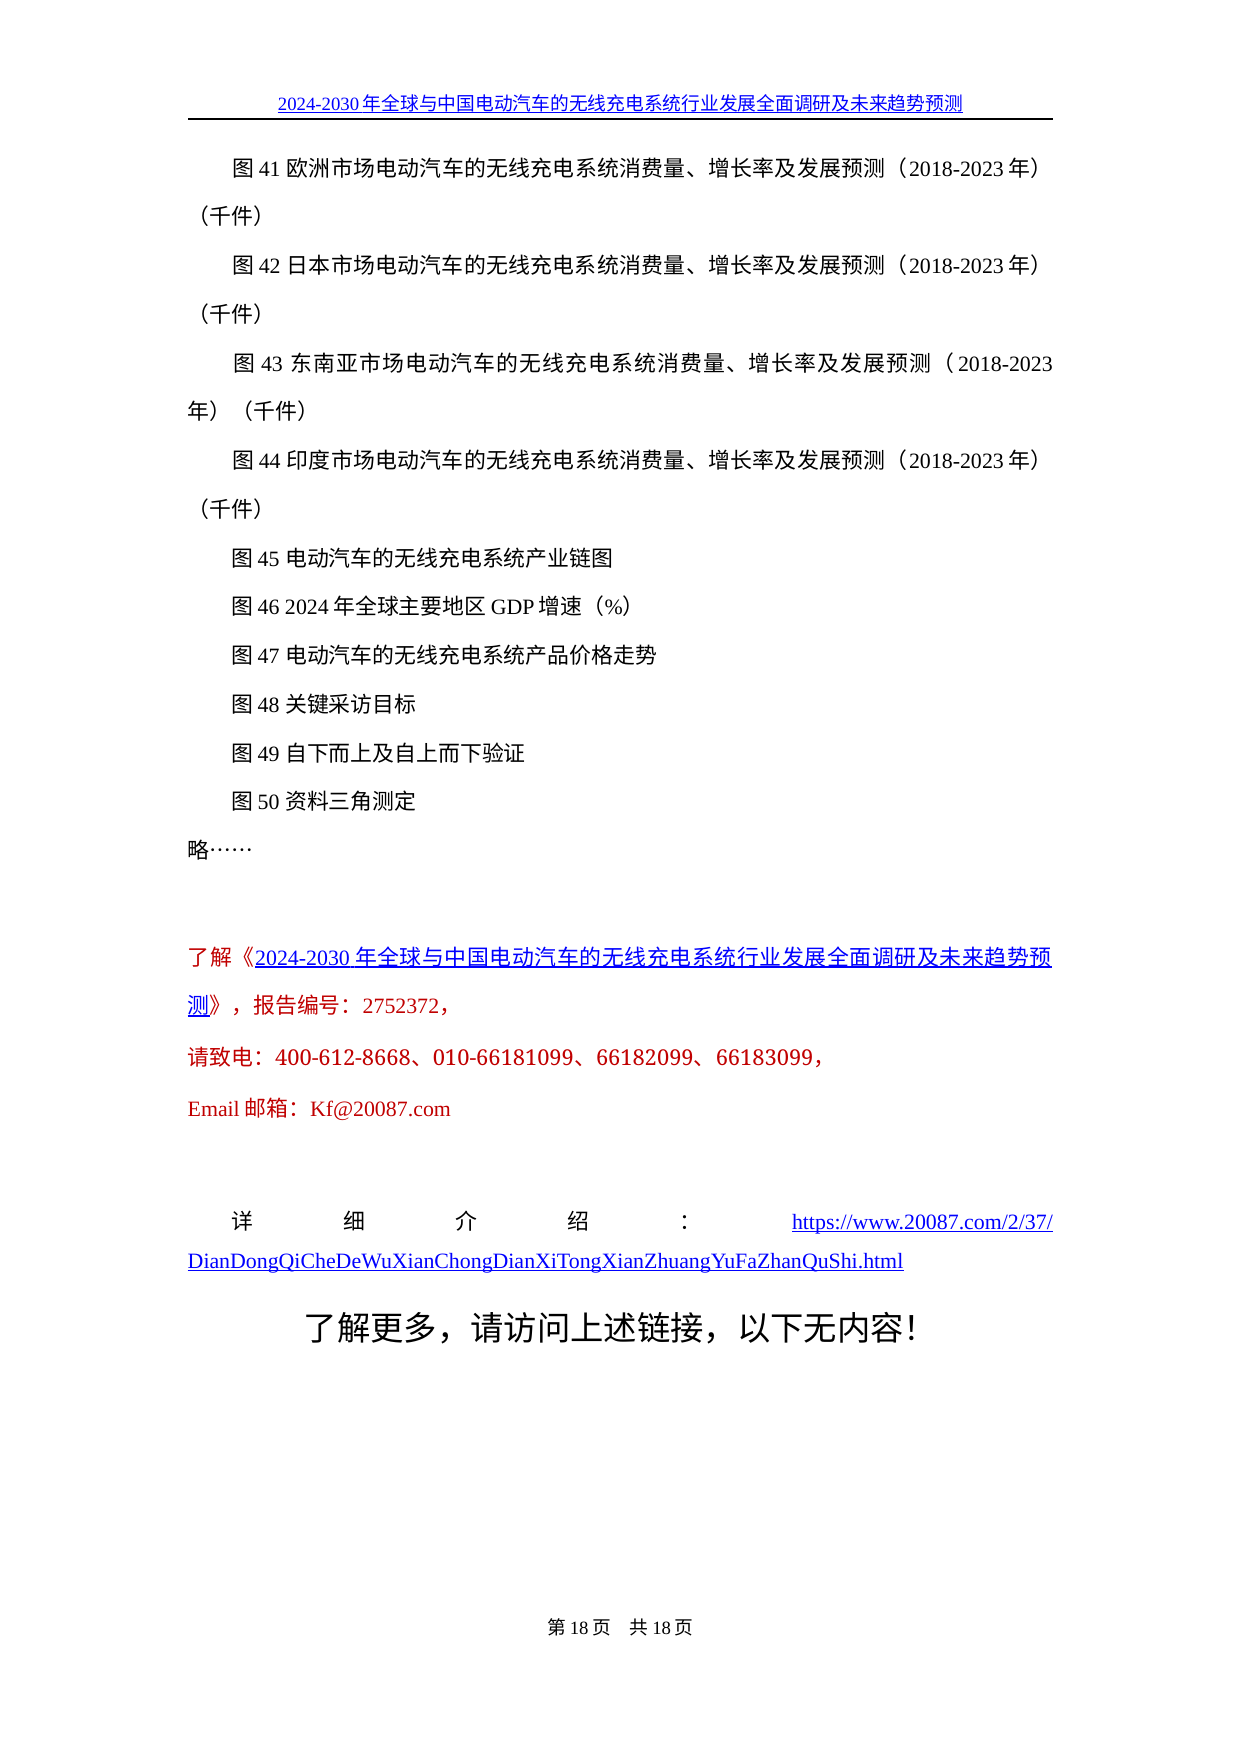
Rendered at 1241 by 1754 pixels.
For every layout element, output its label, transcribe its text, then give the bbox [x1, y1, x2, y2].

title 了解更多，请访问上述链接，以下无内容！ [187, 1293, 1053, 1358]
text 请致电：400-612-8668、010-66181099、66182099、66183099， [187, 1039, 1053, 1072]
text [187, 150, 1053, 865]
text Email邮箱：Kf@20087.com [187, 1091, 1053, 1123]
text 了解《2024-2030年全球与中国电动汽车的无线充电系统行业发展全面调研及未来趋势预测》，报告编号：2752372， [187, 939, 1053, 1020]
text 详细介绍：https://www.20087.com/2/37/DianDongQiCheDeWuXianChongDianXiTongXianZhuangYuFaZhanQuShi.html [187, 1204, 1053, 1277]
